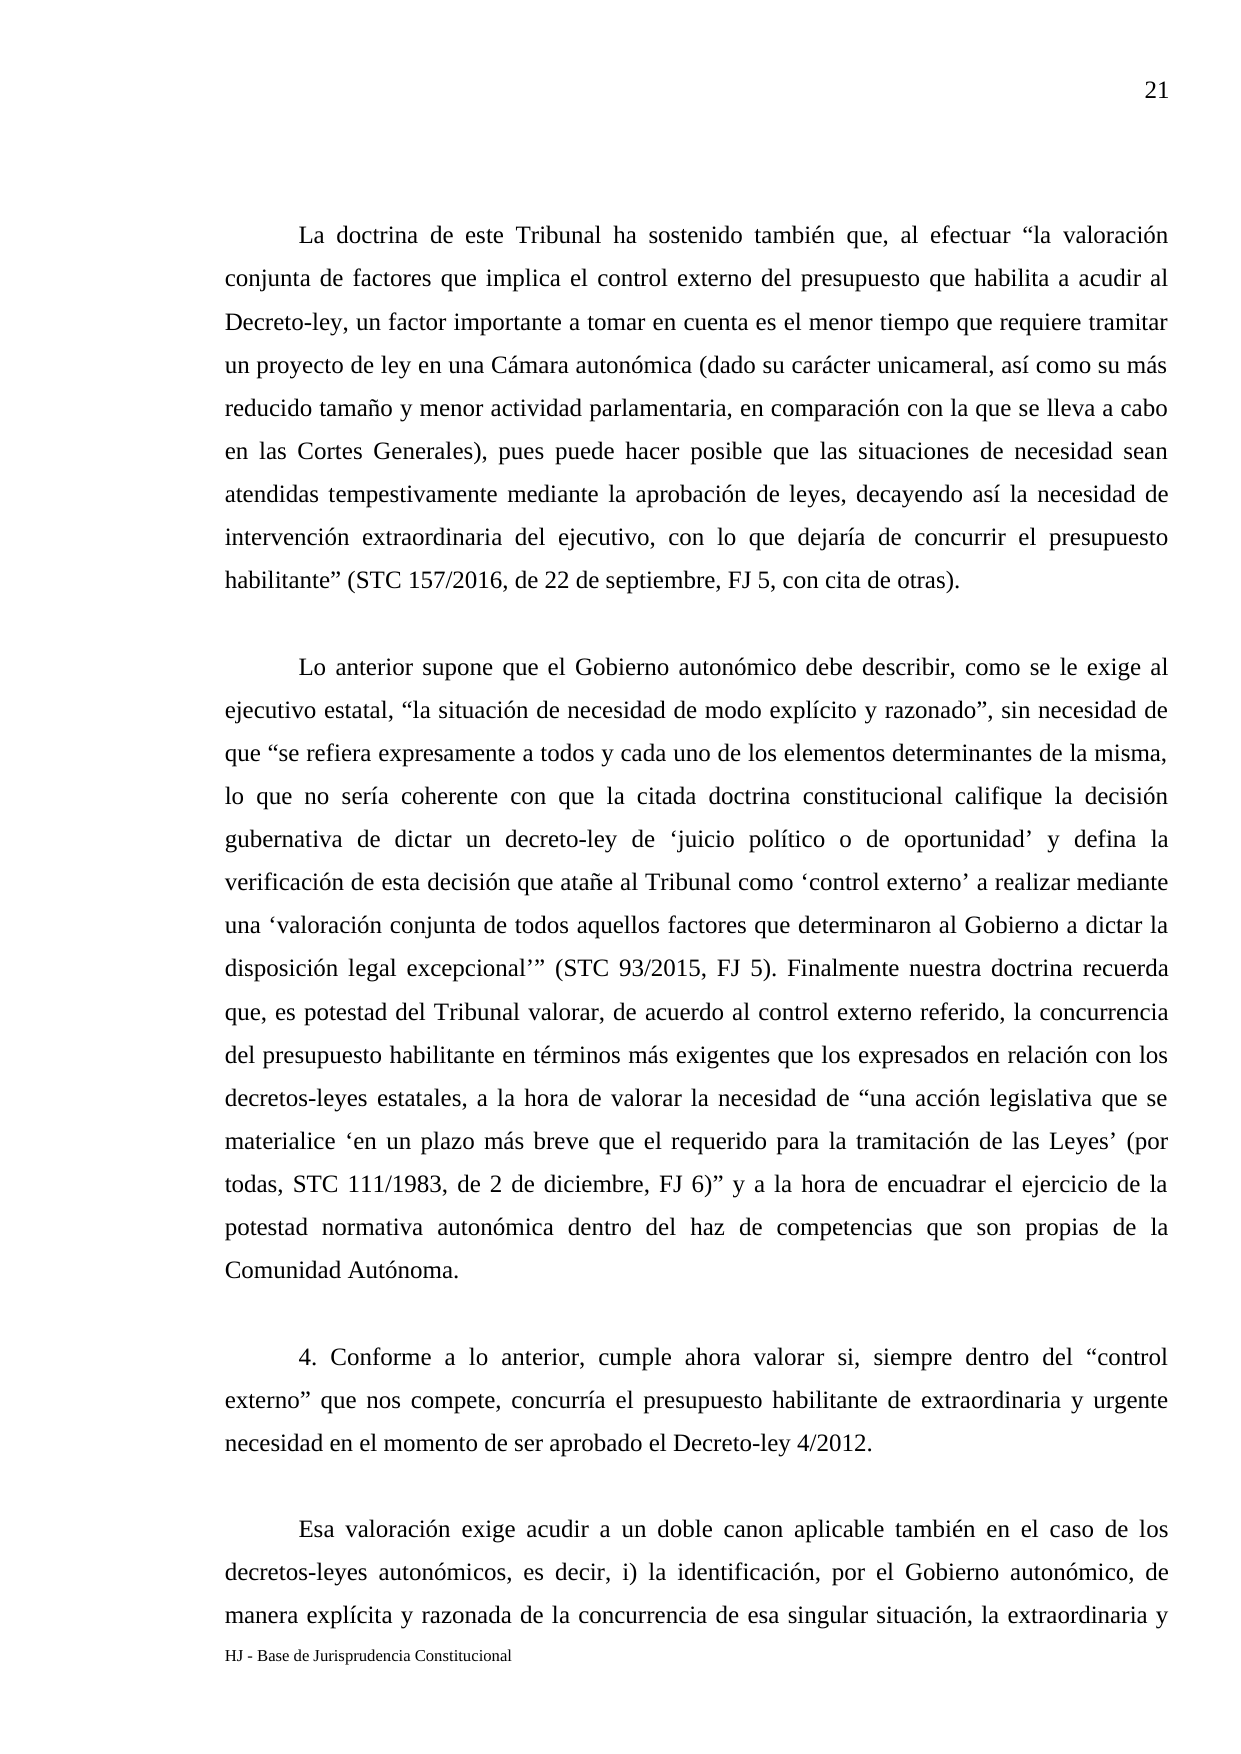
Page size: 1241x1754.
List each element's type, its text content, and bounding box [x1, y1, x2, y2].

text 4. Conforme a lo anterior, cumple ahora valorar si, siempre dentro del “control externo” que nos compete, concurría el presupuesto habilitante de extraordinaria y urgente necesidad en el momento de ser aprobado el Decreto-ley 4/2012. [224, 1342, 1169, 1457]
text La doctrina de este Tribunal ha sostenido también que, al efectuar “la valoración conjunta de factores que implica el control externo del presupuesto que habilita a acudir al Decreto-ley, un factor importante a tomar en cuenta es el menor tiempo que requiere tramitar un proyecto de ley en una Cámara autonómica (dado su carácter unicameral, así como su más reducido tamaño y menor actividad parlamentaria, en comparación con la que se lleva a cabo en las Cortes Generales), pues puede hacer posible que las situaciones de necesidad sean atendidas tempestivamente mediante la aprobación de leyes, decayendo así la necesidad de intervención extraordinaria del ejecutivo, con lo que dejaría de concurrir el presupuesto habilitante” (STC 157/2016, de 22 de septiembre, FJ 5, con cita de otras). [224, 220, 1169, 594]
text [224, 1514, 1169, 1629]
text Lo anterior supone que el Gobierno autonómico debe describir, como se le exige al ejecutivo estatal, “la situación de necesidad de modo explícito y razonado”, sin necesidad de que “se refiera expresamente a todos y cada uno de los elementos determinantes de la misma, lo que no sería coherente con que la citada doctrina constitucional califique la decisión gubernativa de dictar un decreto-ley de ‘juicio político o de oportunidad’ y defina la verificación de esta decisión que atañe al Tribunal como ‘control externo’ a realizar mediante una ‘valoración conjunta de todos aquellos factores que determinaron al Gobierno a dictar la disposición legal excepcional’” (STC 93/2015, FJ 5). Finalmente nuestra doctrina recuerda que, es potestad del Tribunal valorar, de acuerdo al control externo referido, la concurrencia del presupuesto habilitante en términos más exigentes que los expresados en relación con los decretos-leyes estatales, a la hora de valorar la necesidad de “una acción legislativa que se materialice ‘en un plazo más breve que el requerido para la tramitación de las Leyes’ (por todas, STC 111/1983, de 2 de diciembre, FJ 6)” y a la hora de encuadrar el ejercicio de la potestad normativa autonómica dentro del haz de competencias que son propias de la Comunidad Autónoma. [224, 652, 1169, 1284]
